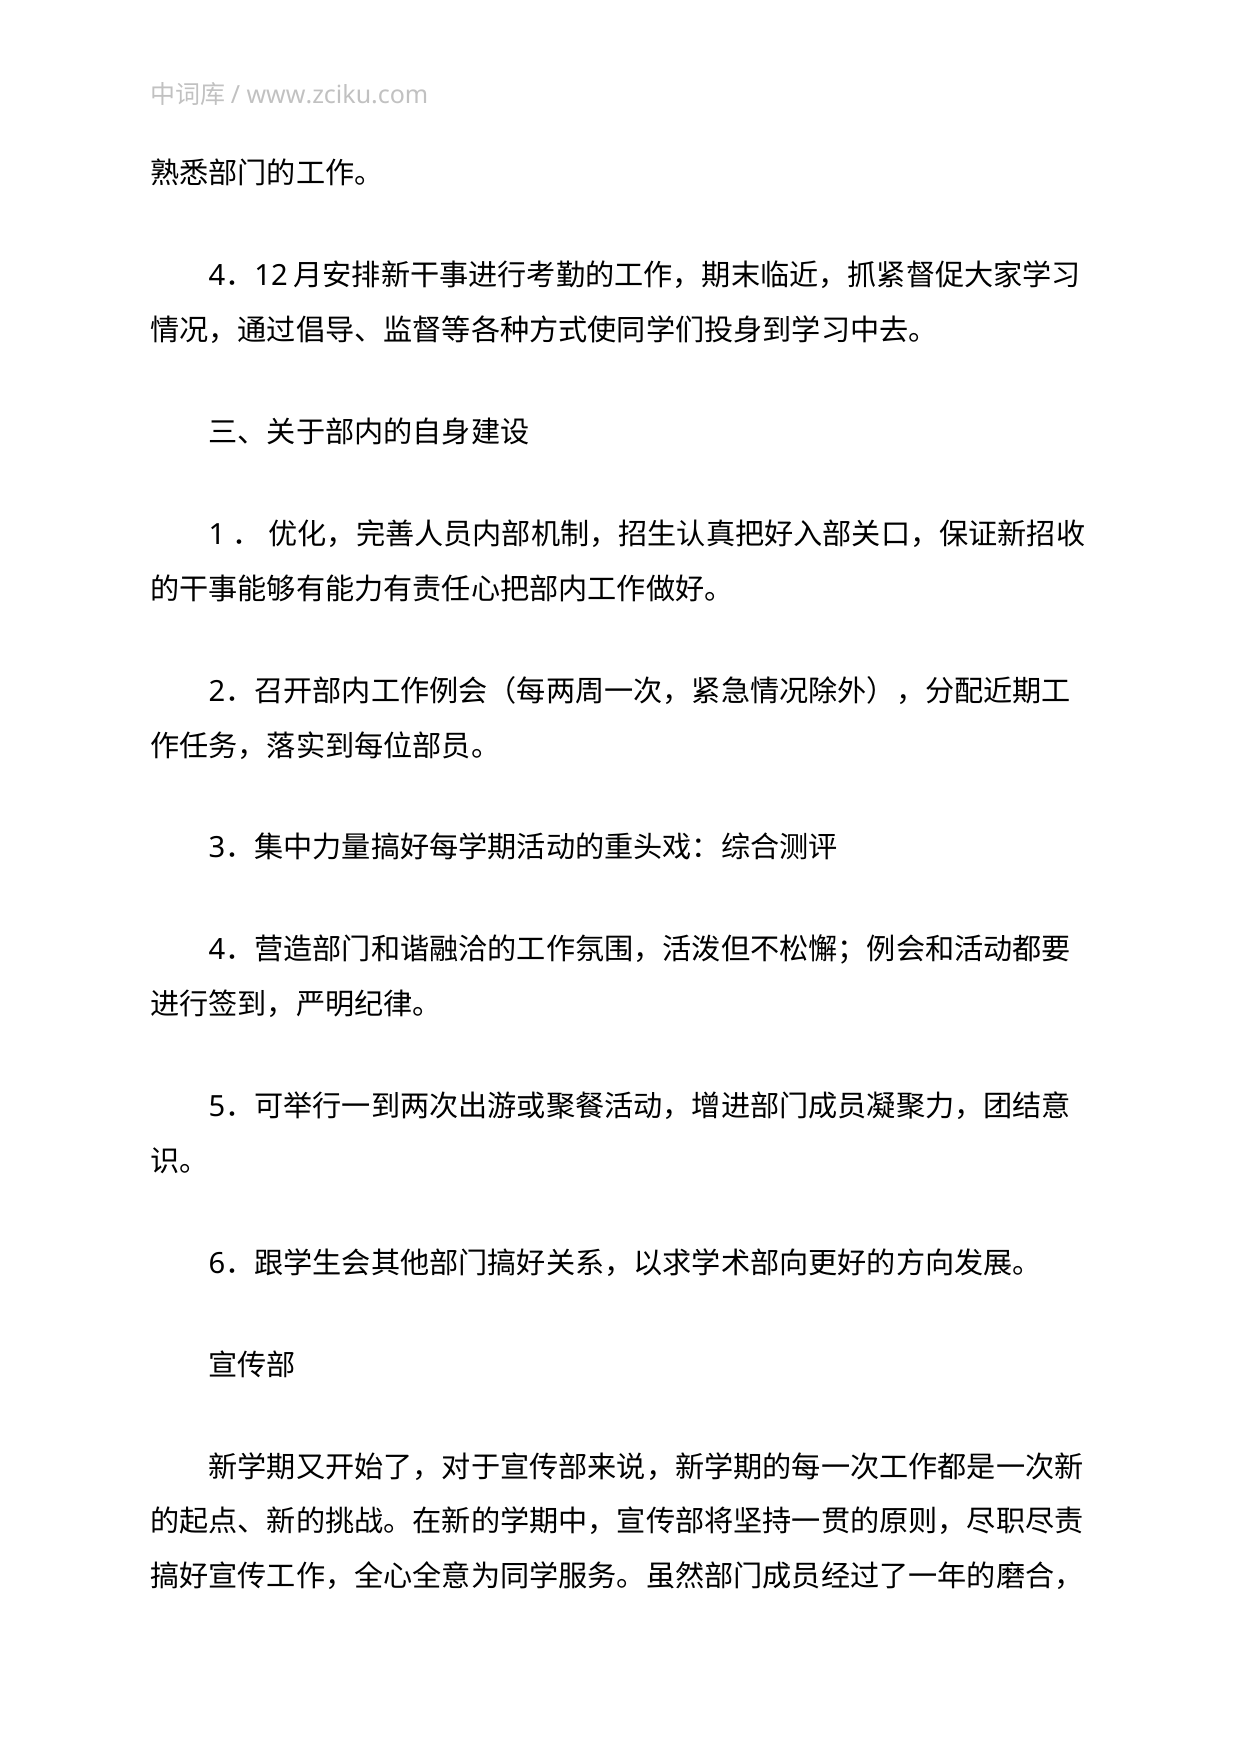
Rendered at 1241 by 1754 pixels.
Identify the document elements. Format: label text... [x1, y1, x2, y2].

text 1 ． 优化，完善人员内部机制，招生认真把好入部关口，保证新招收的干事能够有能力有责任心把部内工作做好。 [150, 510, 1090, 608]
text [150, 150, 1090, 192]
text 5．可举行一到两次出游或聚餐活动，增进部门成员凝聚力，团结意识。 [150, 1083, 1090, 1180]
text 三、关于部内的自身建设 [150, 408, 1090, 451]
text 宣传部 [150, 1341, 1090, 1384]
text 4．12月安排新干事进行考勤的工作，期末临近，抓紧督促大家学习情况，通过倡导、监督等各种方式使同学们投身到学习中去。 [150, 252, 1090, 349]
text 2．召开部内工作例会（每两周一次，紧急情况除外），分配近期工作任务，落实到每位部员。 [150, 667, 1090, 764]
text 4．营造部门和谐融洽的工作氛围，活泼但不松懈；例会和活动都要进行签到，严明纪律。 [150, 926, 1090, 1023]
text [150, 1443, 1090, 1595]
text 3．集中力量搞好每学期活动的重头戏：综合测评 [150, 824, 1090, 866]
text 6．跟学生会其他部门搞好关系，以求学术部向更好的方向发展。 [150, 1239, 1090, 1282]
